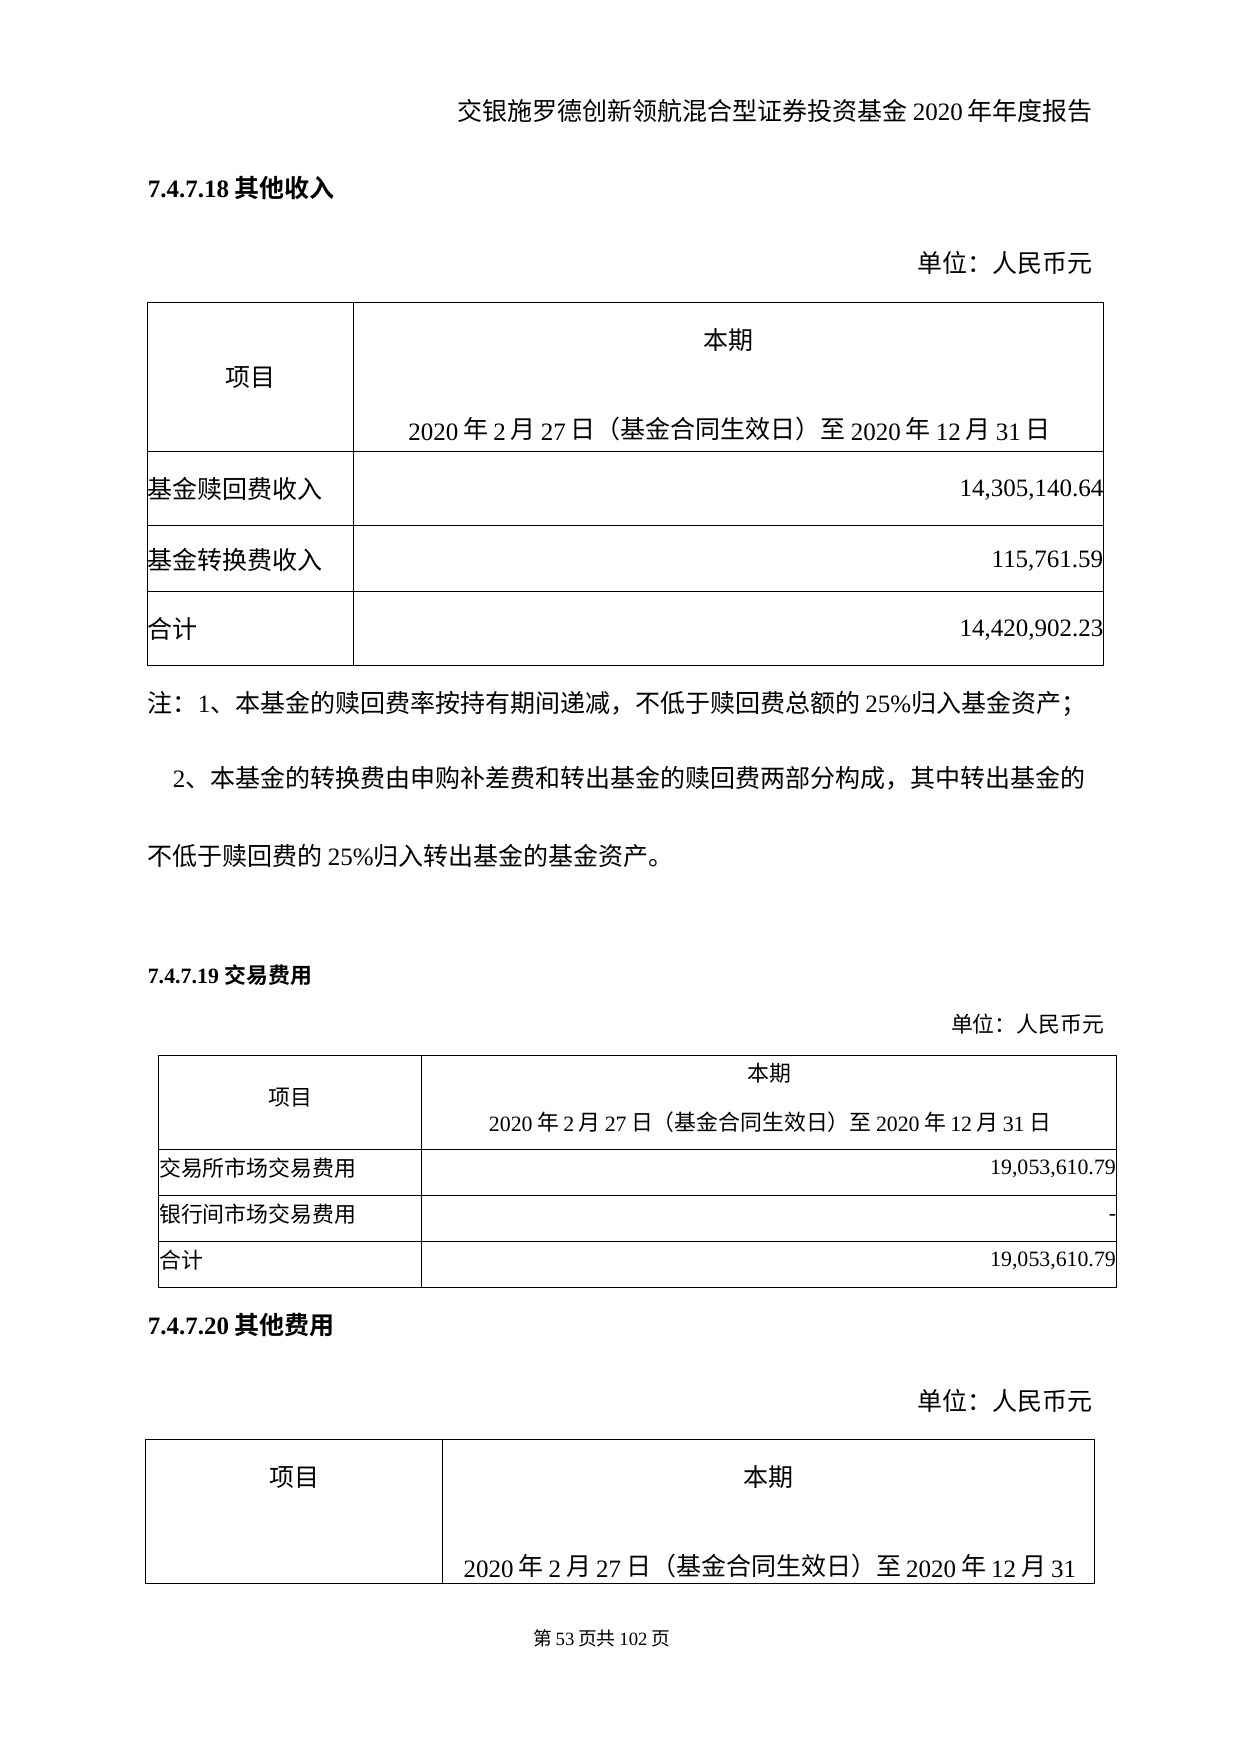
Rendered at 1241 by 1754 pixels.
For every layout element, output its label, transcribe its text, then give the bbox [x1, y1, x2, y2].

text 注：1、本基金的赎回费率按持有期间递减，不低于赎回费总额的25%归入基金资产； [148, 669, 1092, 734]
table_cell 14,305,140.64 [354, 452, 1103, 525]
text 单位：人民币元 [149, 229, 1092, 294]
table_cell 115,761.59 [354, 526, 1103, 591]
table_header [443, 1440, 1094, 1583]
table_header 本期 2020年2月27日（基金合同生效日）至2020年12月31日 [422, 1056, 1116, 1149]
text 7.4.7.19 交易费用 [148, 958, 1092, 991]
table_header 项目 [159, 1056, 421, 1149]
table_cell 19,053,610.79 [422, 1242, 1116, 1287]
text 单位：人民币元 [149, 1367, 1092, 1432]
table_cell 14,420,902.23 [354, 592, 1103, 665]
table_cell - [422, 1196, 1116, 1241]
table_cell 合计 [148, 592, 353, 665]
table_cell 合计 [159, 1242, 421, 1287]
table_cell 19,053,610.79 [422, 1150, 1116, 1195]
subtitle 7.4.7.18其他收入 [148, 154, 1092, 219]
table_cell 基金赎回费收入 [148, 452, 353, 525]
table_header 本期 2020年2月27日（基金合同生效日）至2020年12月31日 [354, 303, 1103, 451]
subtitle 7.4.7.20其他费用 [148, 1291, 1092, 1356]
text 2、本基金的转换费由申购补差费和转出基金的赎回费两部分构成，其中转出基金的不低于赎回费的25%归入转出基金的基金资产。 [148, 744, 1092, 887]
table_cell 银行间市场交易费用 [159, 1196, 421, 1241]
table_header 项目 [146, 1440, 442, 1583]
table_header 项目 [148, 303, 353, 451]
table_cell 基金转换费收入 [148, 526, 353, 591]
text 单位：人民币元 [148, 1006, 1104, 1039]
table_cell 交易所市场交易费用 [159, 1150, 421, 1195]
